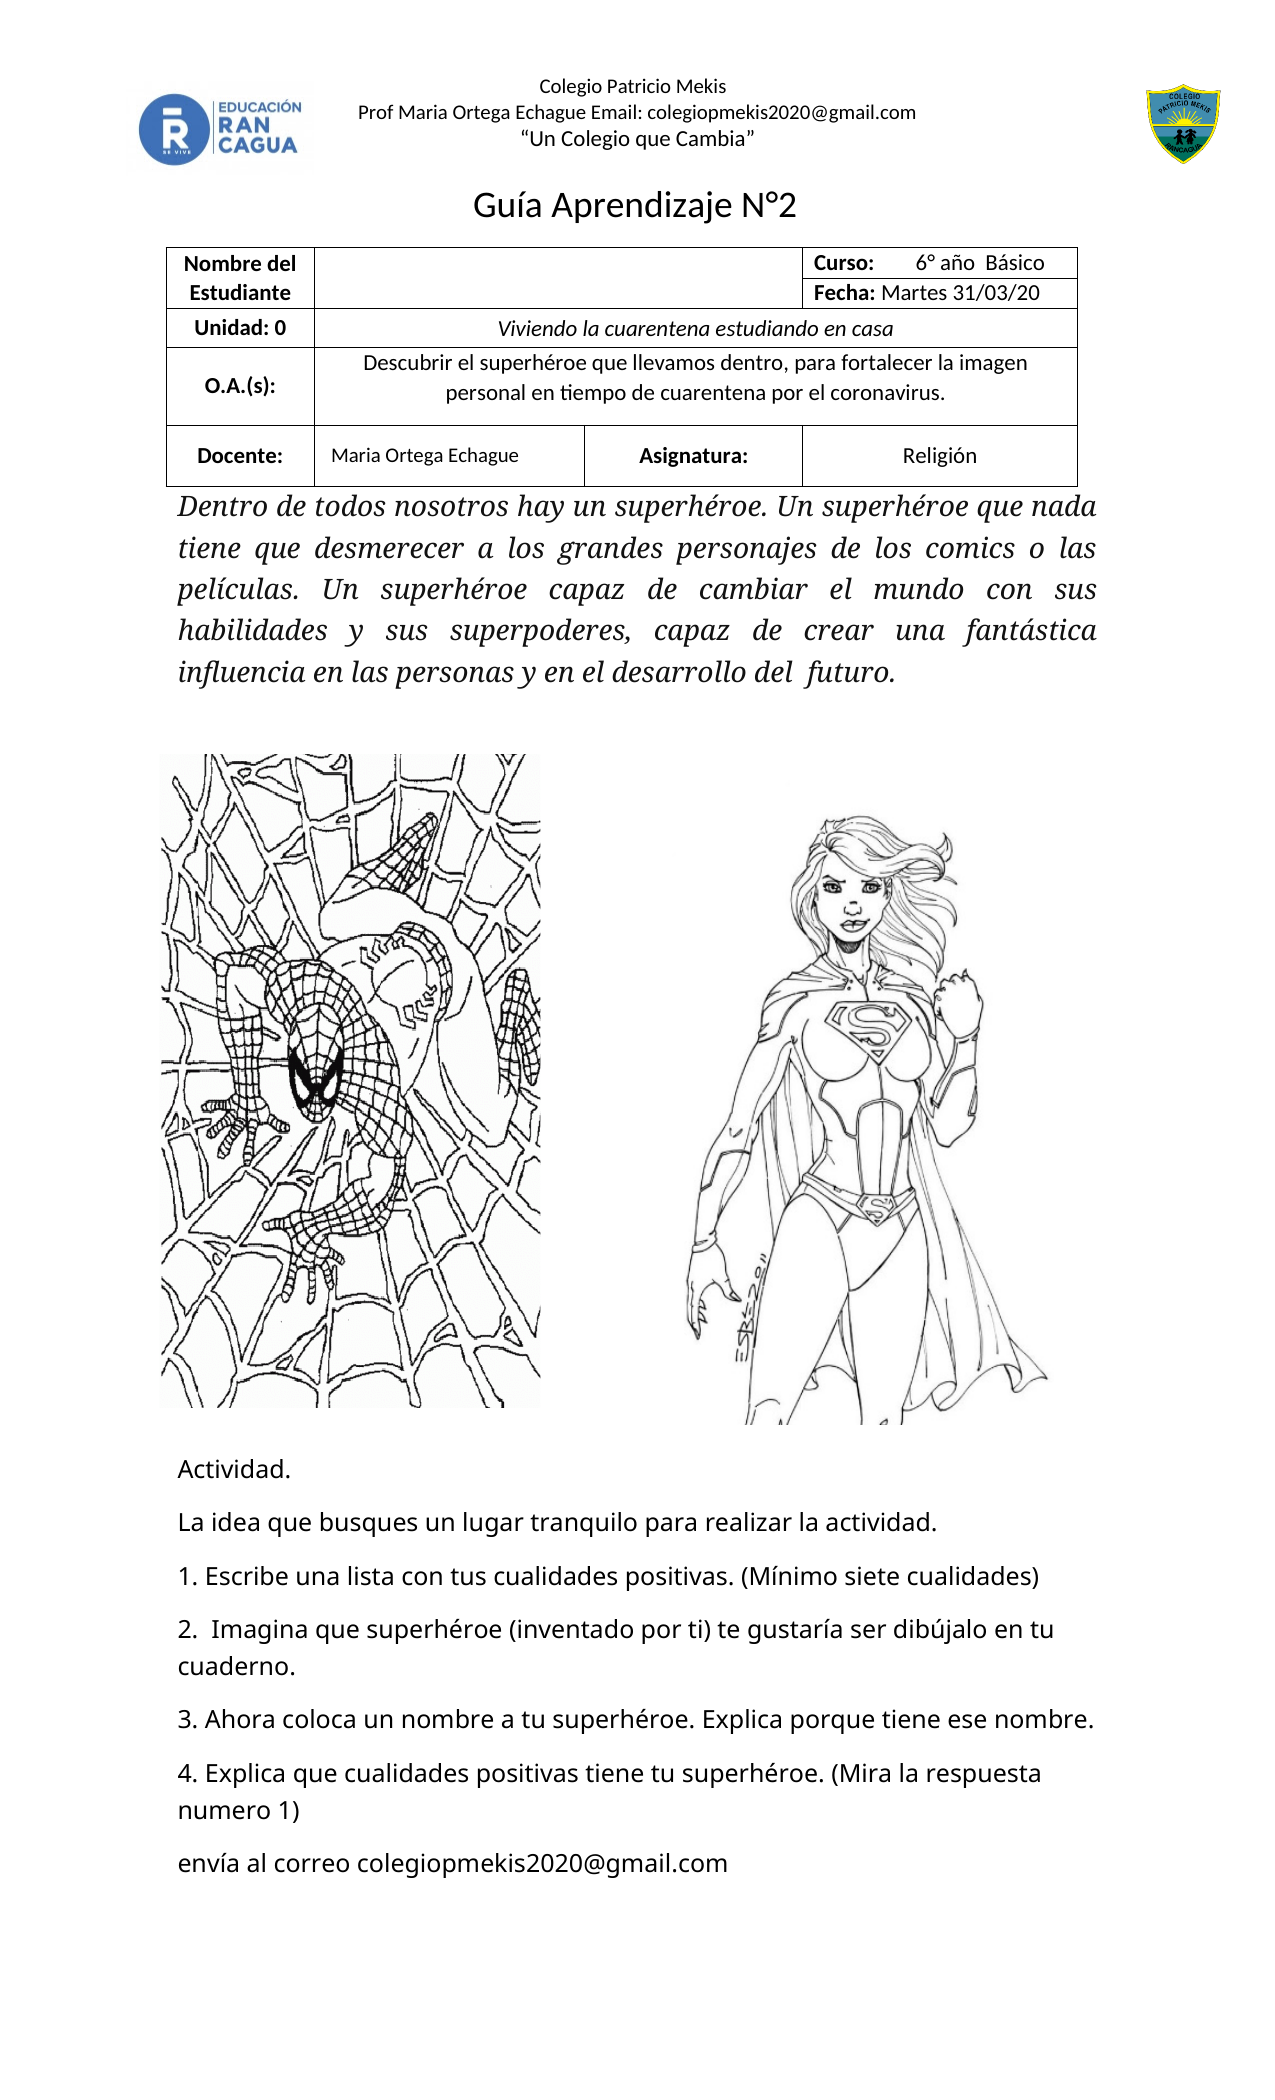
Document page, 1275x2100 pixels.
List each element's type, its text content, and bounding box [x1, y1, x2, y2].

table_cell Docente: [167, 426, 314, 486]
table_cell Maria Ortega Echague [315, 426, 584, 486]
picture [1140, 74, 1227, 170]
text 4. Explica que cualidades positivas tiene tu superhéroe. (Mira la respuesta numero 1) [177, 1756, 1098, 1826]
text 3. Ahora coloca un nombre a tu superhéroe. Explica porque tiene ese nombre. [177, 1702, 1098, 1736]
table_cell O.A.(s): [167, 348, 314, 425]
text La idea que busques un lugar tranquilo para realizar la actividad. [177, 1505, 1098, 1539]
table_cell Viviendo la cuarentena estudiando en casa [315, 309, 1077, 347]
table_cell Asignatura: [585, 426, 802, 486]
table_cell Fecha: Martes 31/03/20 [803, 279, 1077, 308]
picture [623, 761, 1089, 1421]
text Guía Aprendizaje N°2 [177, 181, 1098, 226]
text Actividad. [177, 1452, 1098, 1486]
text Dentro de todos nosotros hay un superhéroe. Un superhéroe que nada tiene que desmerecer a los grandes personajes de los comics o las películas. Un superhéroe capaz de cambiar el mundo con sus habilidades y sus superpoderes, capaz de crear una fantástica influencia en las personas y en el desarrollo del futuro. [177, 649, 1098, 690]
text 1. Escribe una lista con tus cualidades positivas. (Mínimo siete cualidades) [177, 1558, 1098, 1592]
picture [126, 81, 314, 176]
text envía al correo colegiopmekis2020@gmail.com [177, 1846, 1098, 1880]
text 2. Imagina que superhéroe (inventado por ti) te gustaría ser dibújalo en tu cuaderno. [177, 1612, 1098, 1683]
picture [159, 754, 541, 1407]
table_cell Unidad: 0 [167, 309, 314, 347]
table_header Nombre del Estudiante [167, 248, 314, 308]
table_header [315, 248, 802, 308]
table_cell Descubrir el superhéroe que llevamos dentro, para fortalecer la imagen personal en tiempo de cuarentena por el coronavirus. [315, 348, 1077, 425]
table_header Curso: 6° año Básico [803, 248, 1077, 277]
table_cell Religión [803, 426, 1077, 486]
